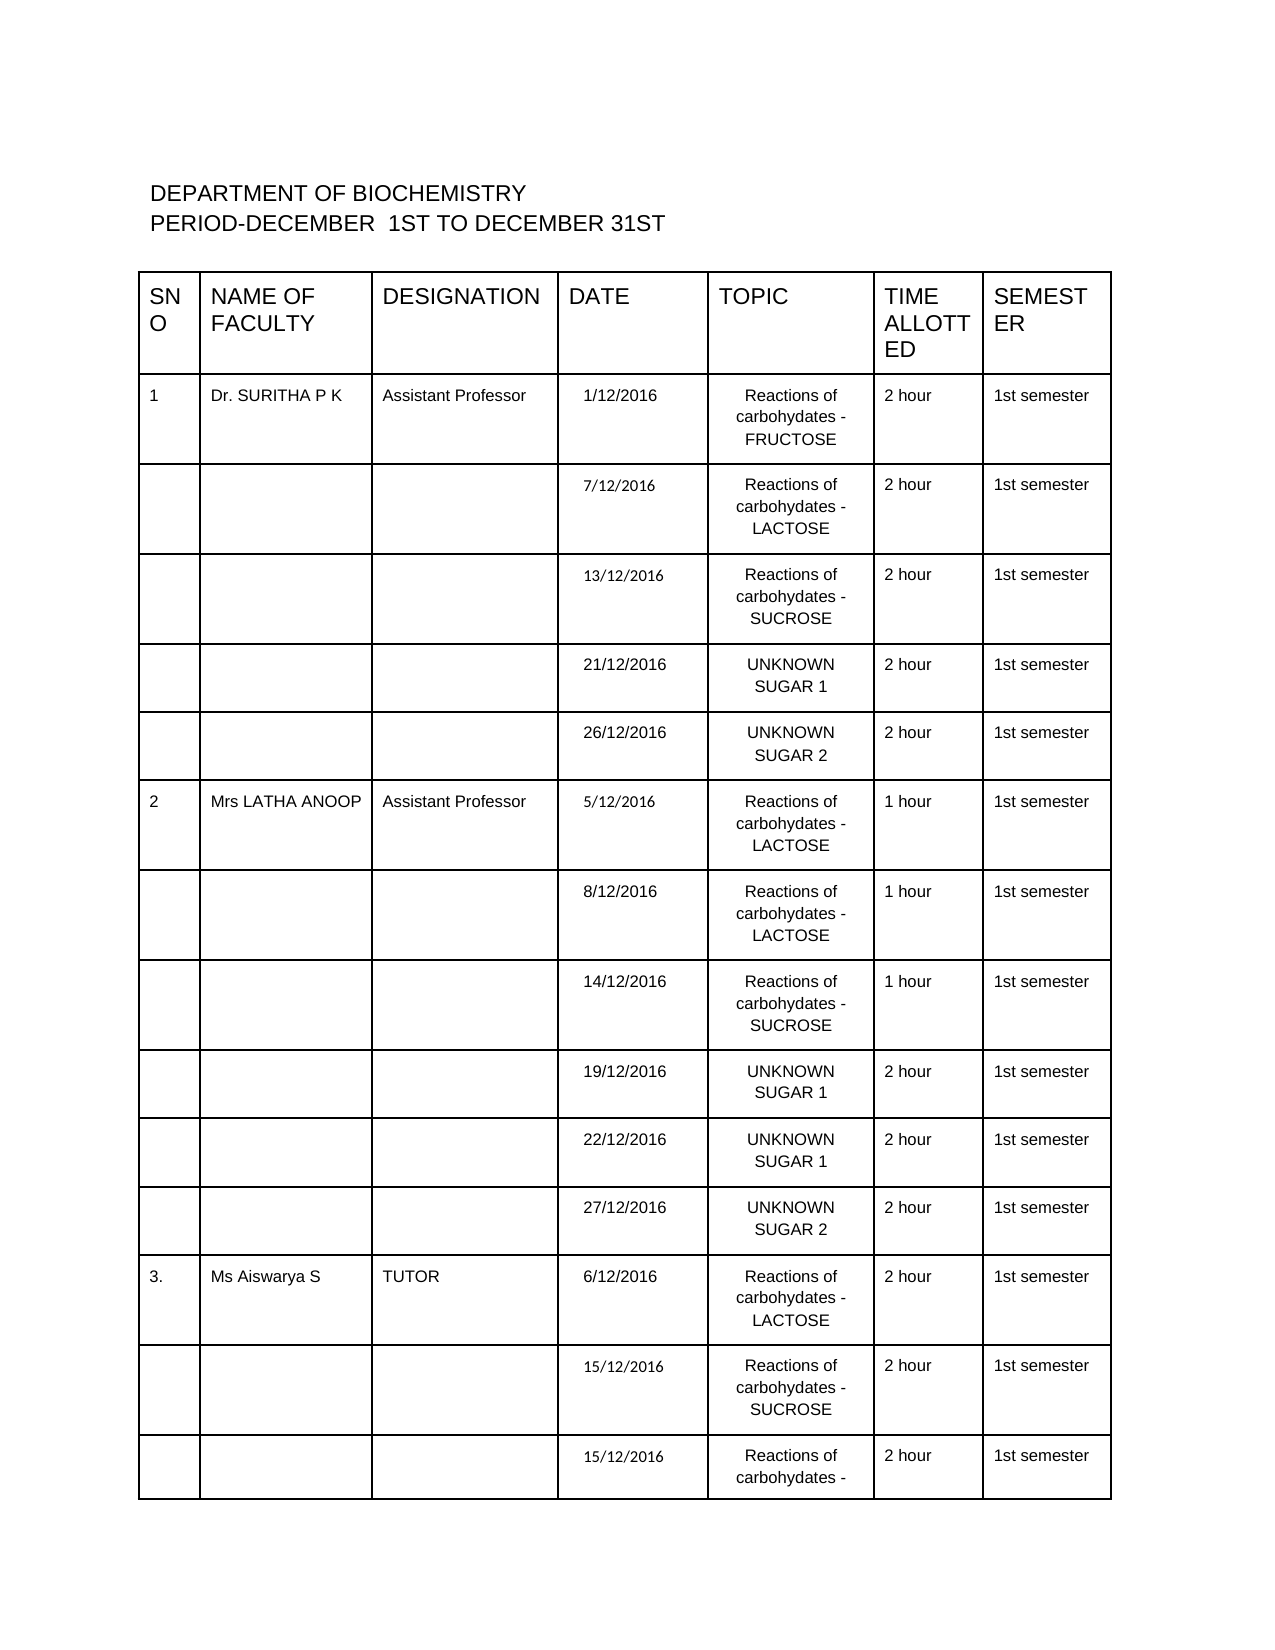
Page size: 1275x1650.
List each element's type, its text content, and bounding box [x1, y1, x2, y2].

table_cell 1st semester [984, 1256, 1110, 1344]
table_cell [201, 1119, 371, 1186]
table_cell [201, 645, 371, 711]
table_cell 1 [140, 375, 199, 463]
table_cell 2 hour [875, 1346, 982, 1434]
table_cell 7/12/2016 [559, 465, 707, 553]
table_cell 5/12/2016 [559, 781, 707, 869]
table_cell [201, 555, 371, 642]
table_cell [373, 961, 557, 1049]
table_header SEMESTER [984, 273, 1110, 373]
table_cell UNKNOWN SUGAR 2 [709, 1188, 873, 1254]
table_header DESIGNATION [373, 273, 557, 373]
table_cell [201, 713, 371, 779]
table_cell 1st semester [984, 1051, 1110, 1117]
table_cell [140, 645, 199, 711]
text PERIOD-DECEMBER 1ST TO DECEMBER 31ST [150, 210, 1125, 237]
table_cell 8/12/2016 [559, 871, 707, 959]
table_cell [140, 871, 199, 959]
table_cell 6/12/2016 [559, 1256, 707, 1344]
table_cell 1 hour [875, 871, 982, 959]
table_cell 1 hour [875, 781, 982, 869]
table_cell 1st semester [984, 1346, 1110, 1434]
table_cell 1 hour [875, 961, 982, 1049]
table_cell [201, 871, 371, 959]
table_cell [201, 465, 371, 553]
table_cell [373, 1346, 557, 1434]
table_cell Reactions of carbohydates -LACTOSE [709, 465, 873, 553]
table_cell [373, 871, 557, 959]
table_cell 27/12/2016 [559, 1188, 707, 1254]
table_cell [140, 555, 199, 642]
table_cell [140, 713, 199, 779]
table_cell 1st semester [984, 871, 1110, 959]
table_cell [201, 1188, 371, 1254]
table_cell Reactions of carbohydates -LACTOSE [709, 871, 873, 959]
table_cell 21/12/2016 [559, 645, 707, 711]
table_cell 26/12/2016 [559, 713, 707, 779]
table_cell 14/12/2016 [559, 961, 707, 1049]
table_cell Reactions of carbohydates - SUCROSE [709, 1346, 873, 1434]
table_header TIME ALLOTTED [875, 273, 982, 373]
table_cell 1st semester [984, 961, 1110, 1049]
table_cell [373, 713, 557, 779]
table_cell 2 hour [875, 375, 982, 463]
table_cell 1st semester [984, 645, 1110, 711]
table_cell UNKNOWN SUGAR 1 [709, 645, 873, 711]
table_cell 1st semester [984, 781, 1110, 869]
table_cell 2 hour [875, 1119, 982, 1186]
table_cell [140, 1119, 199, 1186]
table_cell 1st semester [984, 555, 1110, 642]
table_cell Ms Aiswarya S [201, 1256, 371, 1344]
table_cell 22/12/2016 [559, 1119, 707, 1186]
table_cell Assistant Professor [373, 375, 557, 463]
table_cell [373, 555, 557, 642]
table_cell 15/12/2016 [559, 1436, 707, 1498]
table_cell [373, 1119, 557, 1186]
table_cell 19/12/2016 [559, 1051, 707, 1117]
table_cell UNKNOWN SUGAR 1 [709, 1051, 873, 1117]
table_cell 1st semester [984, 1436, 1110, 1498]
table_cell 13/12/2016 [559, 555, 707, 642]
table_cell Assistant Professor [373, 781, 557, 869]
table_header SNO [140, 273, 199, 373]
table_cell [373, 645, 557, 711]
table_cell 2 hour [875, 465, 982, 553]
table_header TOPIC [709, 273, 873, 373]
table_cell 1st semester [984, 713, 1110, 779]
table_cell Mrs LATHA ANOOP [201, 781, 371, 869]
table_cell 2 hour [875, 555, 982, 642]
table_cell Reactions of carbohydates - FRUCTOSE [709, 375, 873, 463]
table_cell [140, 1051, 199, 1117]
table_cell [373, 1188, 557, 1254]
text DEPARTMENT OF BIOCHEMISTRY [150, 180, 1125, 207]
table_cell [201, 1346, 371, 1434]
table_cell 2 hour [875, 1051, 982, 1117]
table_cell Reactions of carbohydates -LACTOSE [709, 781, 873, 869]
table_cell 2 hour [875, 645, 982, 711]
table_cell [140, 1188, 199, 1254]
table_cell [140, 465, 199, 553]
table_cell [140, 1346, 199, 1434]
table_cell [373, 1051, 557, 1117]
table_header DATE [559, 273, 707, 373]
table_cell 1st semester [984, 465, 1110, 553]
table_cell Reactions of carbohydates - SUCROSE [709, 961, 873, 1049]
table_cell 2 [140, 781, 199, 869]
table_cell [201, 961, 371, 1049]
table_header NAME OF FACULTY [201, 273, 371, 373]
table_cell Dr. SURITHA P K [201, 375, 371, 463]
table_cell UNKNOWN SUGAR 1 [709, 1119, 873, 1186]
table_cell TUTOR [373, 1256, 557, 1344]
table_cell Reactions of carbohydates - SUCROSE [709, 555, 873, 642]
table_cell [709, 1436, 873, 1498]
table_cell [373, 1436, 557, 1498]
table_cell 3. [140, 1256, 199, 1344]
table_cell [373, 465, 557, 553]
table_cell 15/12/2016 [559, 1346, 707, 1434]
table_cell 1st semester [984, 1188, 1110, 1254]
table_cell 2 hour [875, 713, 982, 779]
table_cell [140, 1436, 199, 1498]
table_cell 2 hour [875, 1188, 982, 1254]
table_cell 2 hour [875, 1256, 982, 1344]
table_cell [201, 1051, 371, 1117]
table_cell 1st semester [984, 1119, 1110, 1186]
table_cell 2 hour [875, 1436, 982, 1498]
table_cell 1st semester [984, 375, 1110, 463]
table_cell [201, 1436, 371, 1498]
table_cell 1/12/2016 [559, 375, 707, 463]
table_cell UNKNOWN SUGAR 2 [709, 713, 873, 779]
table_cell Reactions of carbohydates -LACTOSE [709, 1256, 873, 1344]
table_cell [140, 961, 199, 1049]
